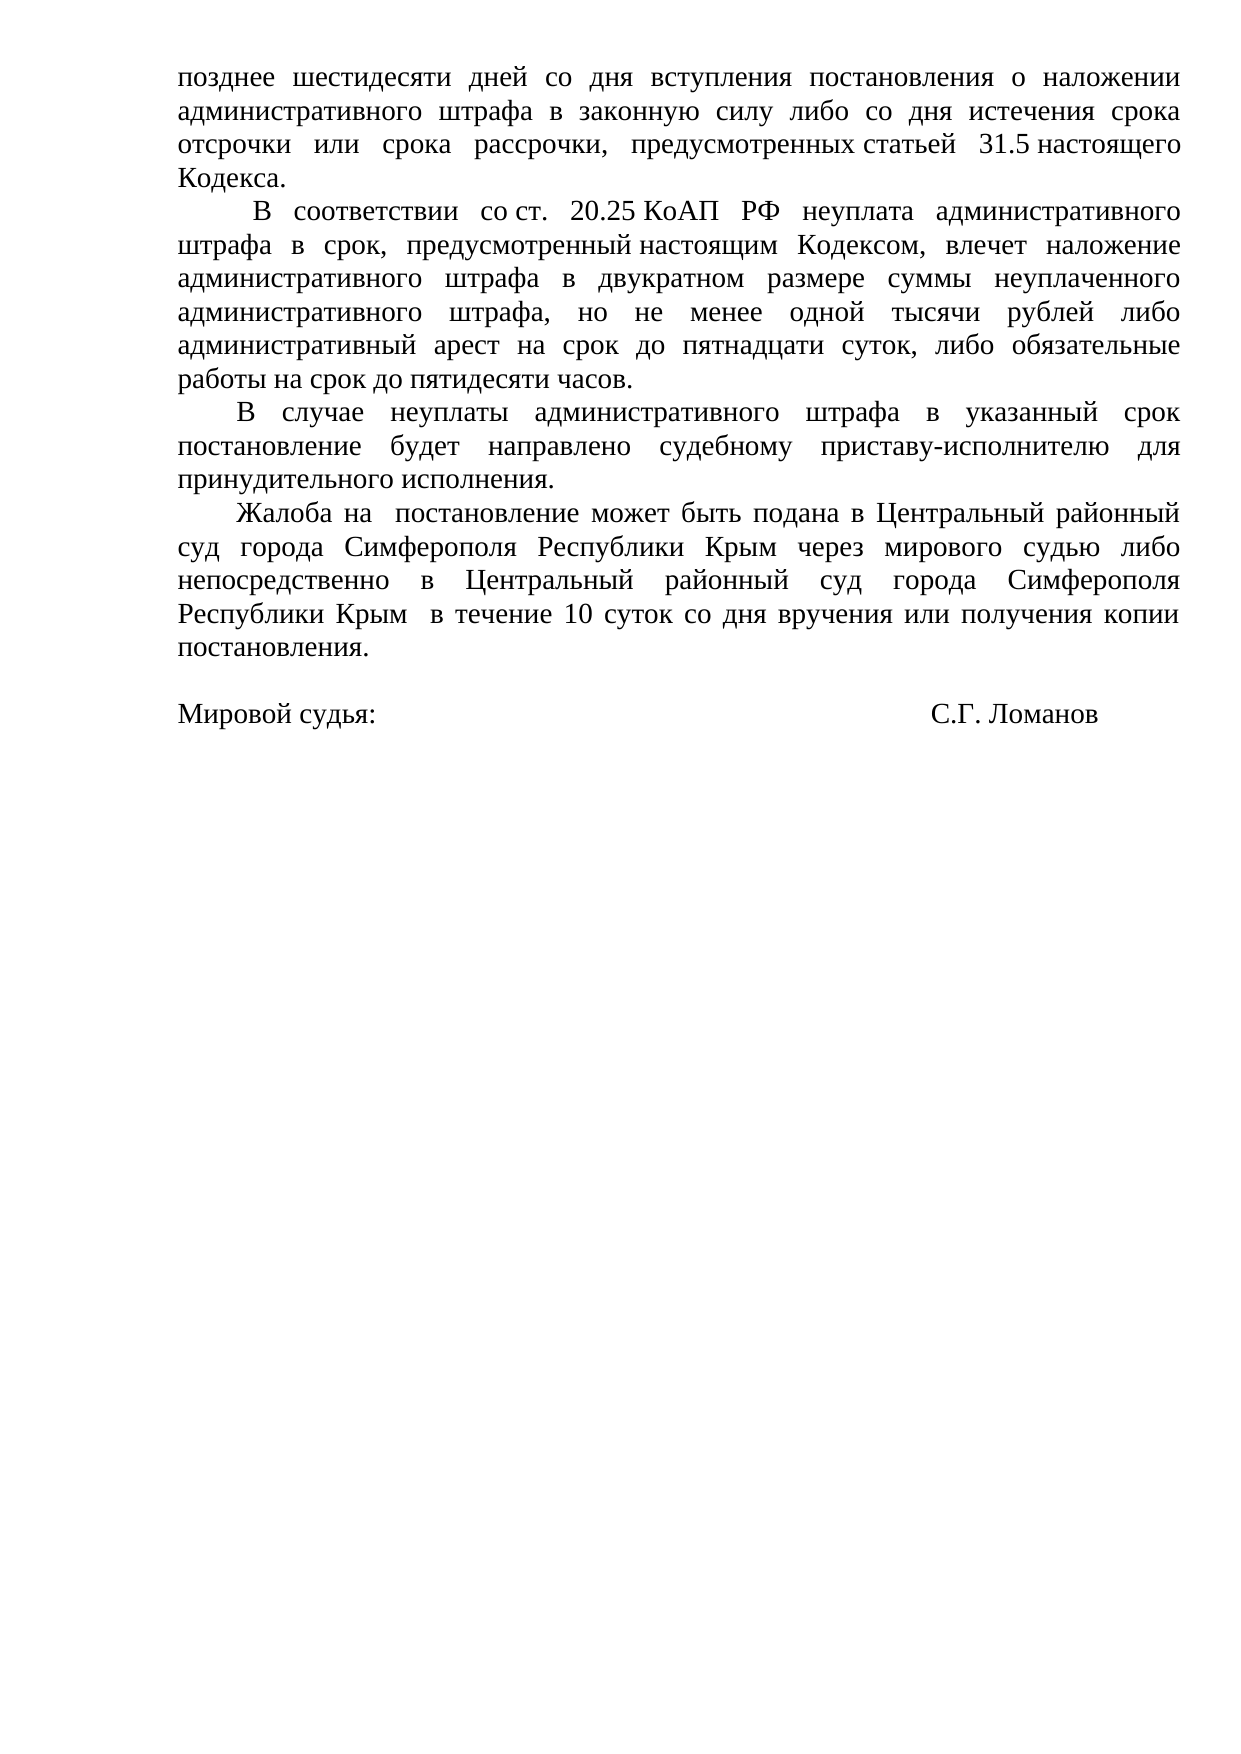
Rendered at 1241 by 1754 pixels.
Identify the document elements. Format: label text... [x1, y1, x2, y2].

text В соответствии со ст. 20.25 КоАП РФ неуплата административного штрафа в срок, предусмотренный настоящим Кодексом, влечет наложение административного штрафа в двукратном размере суммы неуплаченного административного штрафа, но не менее одной тысячи рублей либо административный арест на срок до пятнадцати суток, либо обязательные работы на срок до пятидесяти часов. [177, 193, 1181, 394]
text В случае неуплаты административного штрафа в указанный срок постановление будет направлено судебному приставу-исполнителю для принудительного исполнения. [177, 394, 1181, 495]
text Мировой судья: С.Г. Ломанов [177, 696, 1181, 730]
text Жалоба на постановление может быть подана в Центральный районный суд города Симферополя Республики Крым через мирового судью либо непосредственно в Центральный районный суд города Симферополя Республики Крым в течение 10 суток со дня вручения или получения копии постановления. [177, 495, 1181, 663]
